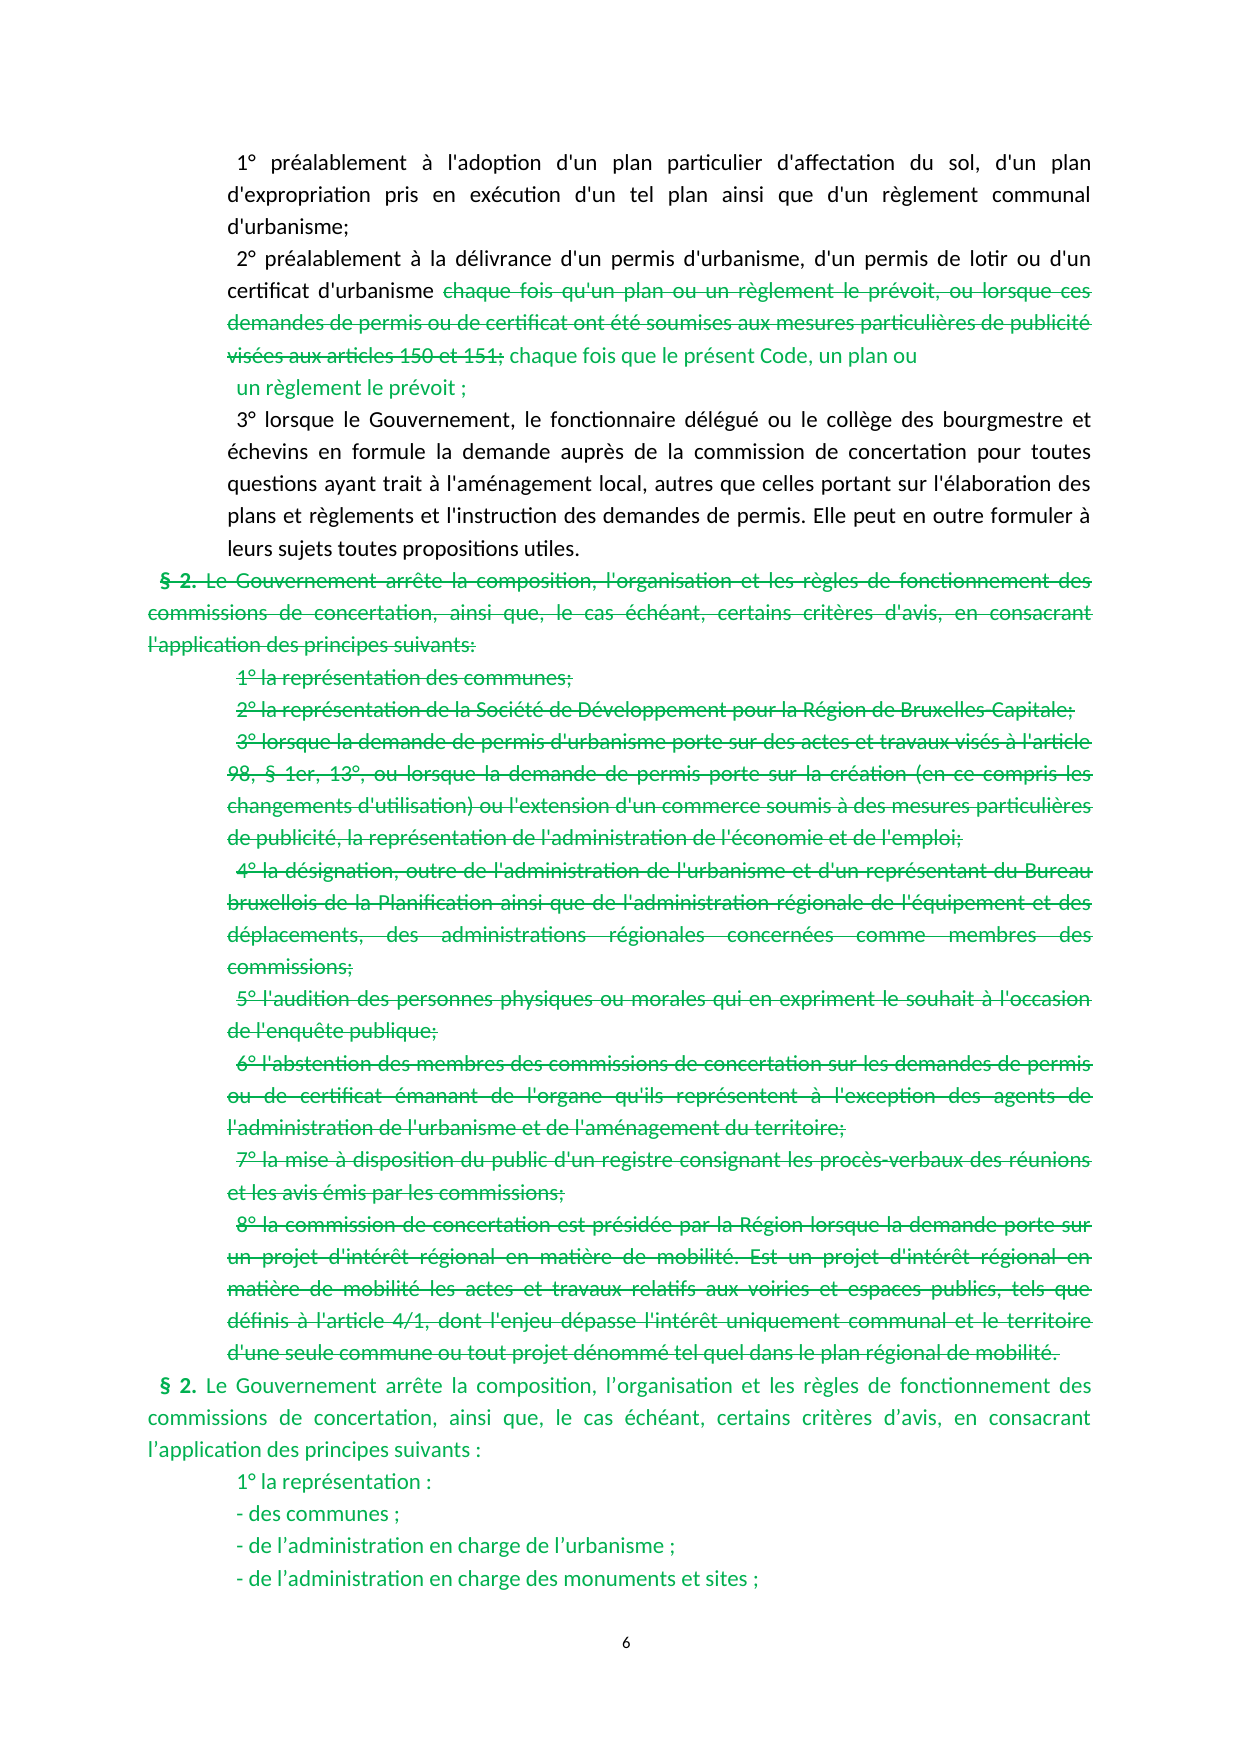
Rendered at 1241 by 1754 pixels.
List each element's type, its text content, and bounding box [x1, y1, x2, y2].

text un règlement le prévoit ; [227, 373, 1093, 401]
text § 2. Le Gouvernement arrête la composition, l'organisation et les règles de fonctionnement des commissions de concertation, ainsi que, le cas échéant, certains critères d'avis, en consacrant l'application des principes suivants: [148, 615, 1093, 658]
text 1° la représentation : [227, 1467, 1093, 1495]
text 4° la désignation, outre de l'administration de l'urbanisme et d'un représentant du Bureau bruxellois de la Planification ainsi que de l'administration régionale de l'équipement et des déplacements, des administrations régionales concernées comme membres des commissions; [227, 856, 1093, 936]
text 3° lorsque le Gouvernement, le fonctionnaire délégué ou le collège des bourgmestre et échevins en formule la demande auprès de la commission de concertation pour toutes questions ayant trait à l'aménagement local, autres que celles portant sur l'élaboration des plans et règlements et l'instruction des demandes de permis. Elle peut en outre formuler à leurs sujets toutes propositions utiles. [227, 405, 1093, 562]
text - de l’administration en charge de l’urbanisme ; [227, 1532, 1093, 1560]
text 4° la désignation, outre de l'administration de l'urbanisme et d'un représentant du Bureau bruxellois de la Planification ainsi que de l'administration régionale de l'équipement et des déplacements, des administrations régionales concernées comme membres des commissions; [227, 937, 1093, 980]
text 2° préalablement à la délivrance d'un permis d'urbanisme, d'un permis de lotir ou d'un certificat d'urbanisme chaque fois qu'un plan ou un règlement le prévoit, ou lorsque ces demandes de permis ou de certificat ont été soumises aux mesures particulières de publicité visées aux articles 150 et 151; chaque fois que le présent Code, un plan ou [227, 244, 1093, 369]
text 3° lorsque la demande de permis d'urbanisme porte sur des actes et travaux visés à l'article 98, § 1er, 13°, ou lorsque la demande de permis porte sur la création (en ce compris les changements d'utilisation) ou l'extension d'un commerce soumis à des mesures particulières de publicité, la représentation de l'administration de l'économie et de l'emploi; [227, 776, 1093, 807]
text 6° l'abstention des membres des commissions de concertation sur les demandes de permis ou de certificat émanant de l'organe qu'ils représentent à l'exception des agents de l'administration de l'urbanisme et de l'aménagement du territoire; [227, 1049, 1093, 1096]
text - de l’administration en charge des monuments et sites ; [227, 1564, 1093, 1592]
text 7° la mise à disposition du public d'un registre consignant les procès-verbaux des réunions et les avis émis par les commissions; [227, 1145, 1093, 1206]
text § 2. Le Gouvernement arrête la composition, l’organisation et les règles de fonctionnement des commissions de concertation, ainsi que, le cas échéant, certains critères d’avis, en consacrant l’application des principes suivants : [148, 1371, 1093, 1463]
text 1° préalablement à l'adoption d'un plan particulier d'affectation du sol, d'un plan d'expropriation pris en exécution d'un tel plan ainsi que d'un règlement communal d'urbanisme; [227, 148, 1093, 240]
text 8° la commission de concertation est présidée par la Région lorsque la demande porte sur un projet d'intérêt régional en matière de mobilité. Est un projet d'intérêt régional en matière de mobilité les actes et travaux relatifs aux voiries et espaces publics, tels que définis à l'article 4/1, dont l'enjeu dépasse l'intérêt uniquement communal et le territoire d'une seule commune ou tout projet dénommé tel quel dans le plan régional de mobilité. [227, 1210, 1093, 1322]
text 3° lorsque la demande de permis d'urbanisme porte sur des actes et travaux visés à l'article 98, § 1er, 13°, ou lorsque la demande de permis porte sur la création (en ce compris les changements d'utilisation) ou l'extension d'un commerce soumis à des mesures particulières de publicité, la représentation de l'administration de l'économie et de l'emploi; [227, 727, 1093, 774]
text 5° l'audition des personnes physiques ou morales qui en expriment le souhait à l'occasion de l'enquête publique; [227, 984, 1093, 1045]
text 2° la représentation de la Société de Développement pour la Région de Bruxelles-Capitale; [227, 695, 1093, 723]
text 1° la représentation des communes; [227, 663, 1093, 691]
text 3° lorsque la demande de permis d'urbanisme porte sur des actes et travaux visés à l'article 98, § 1er, 13°, ou lorsque la demande de permis porte sur la création (en ce compris les changements d'utilisation) ou l'extension d'un commerce soumis à des mesures particulières de publicité, la représentation de l'administration de l'économie et de l'emploi; [227, 808, 1093, 852]
text 8° la commission de concertation est présidée par la Région lorsque la demande porte sur un projet d'intérêt régional en matière de mobilité. Est un projet d'intérêt régional en matière de mobilité les actes et travaux relatifs aux voiries et espaces publics, tels que définis à l'article 4/1, dont l'enjeu dépasse l'intérêt uniquement communal et le territoire d'une seule commune ou tout projet dénommé tel quel dans le plan régional de mobilité. [227, 1323, 1093, 1367]
text § 2. Le Gouvernement arrête la composition, l'organisation et les règles de fonctionnement des commissions de concertation, ainsi que, le cas échéant, certains critères d'avis, en consacrant l'application des principes suivants: [148, 566, 1093, 614]
text - des communes ; [227, 1499, 1093, 1527]
text 6° l'abstention des membres des commissions de concertation sur les demandes de permis ou de certificat émanant de l'organe qu'ils représentent à l'exception des agents de l'administration de l'urbanisme et de l'aménagement du territoire; [227, 1098, 1093, 1141]
